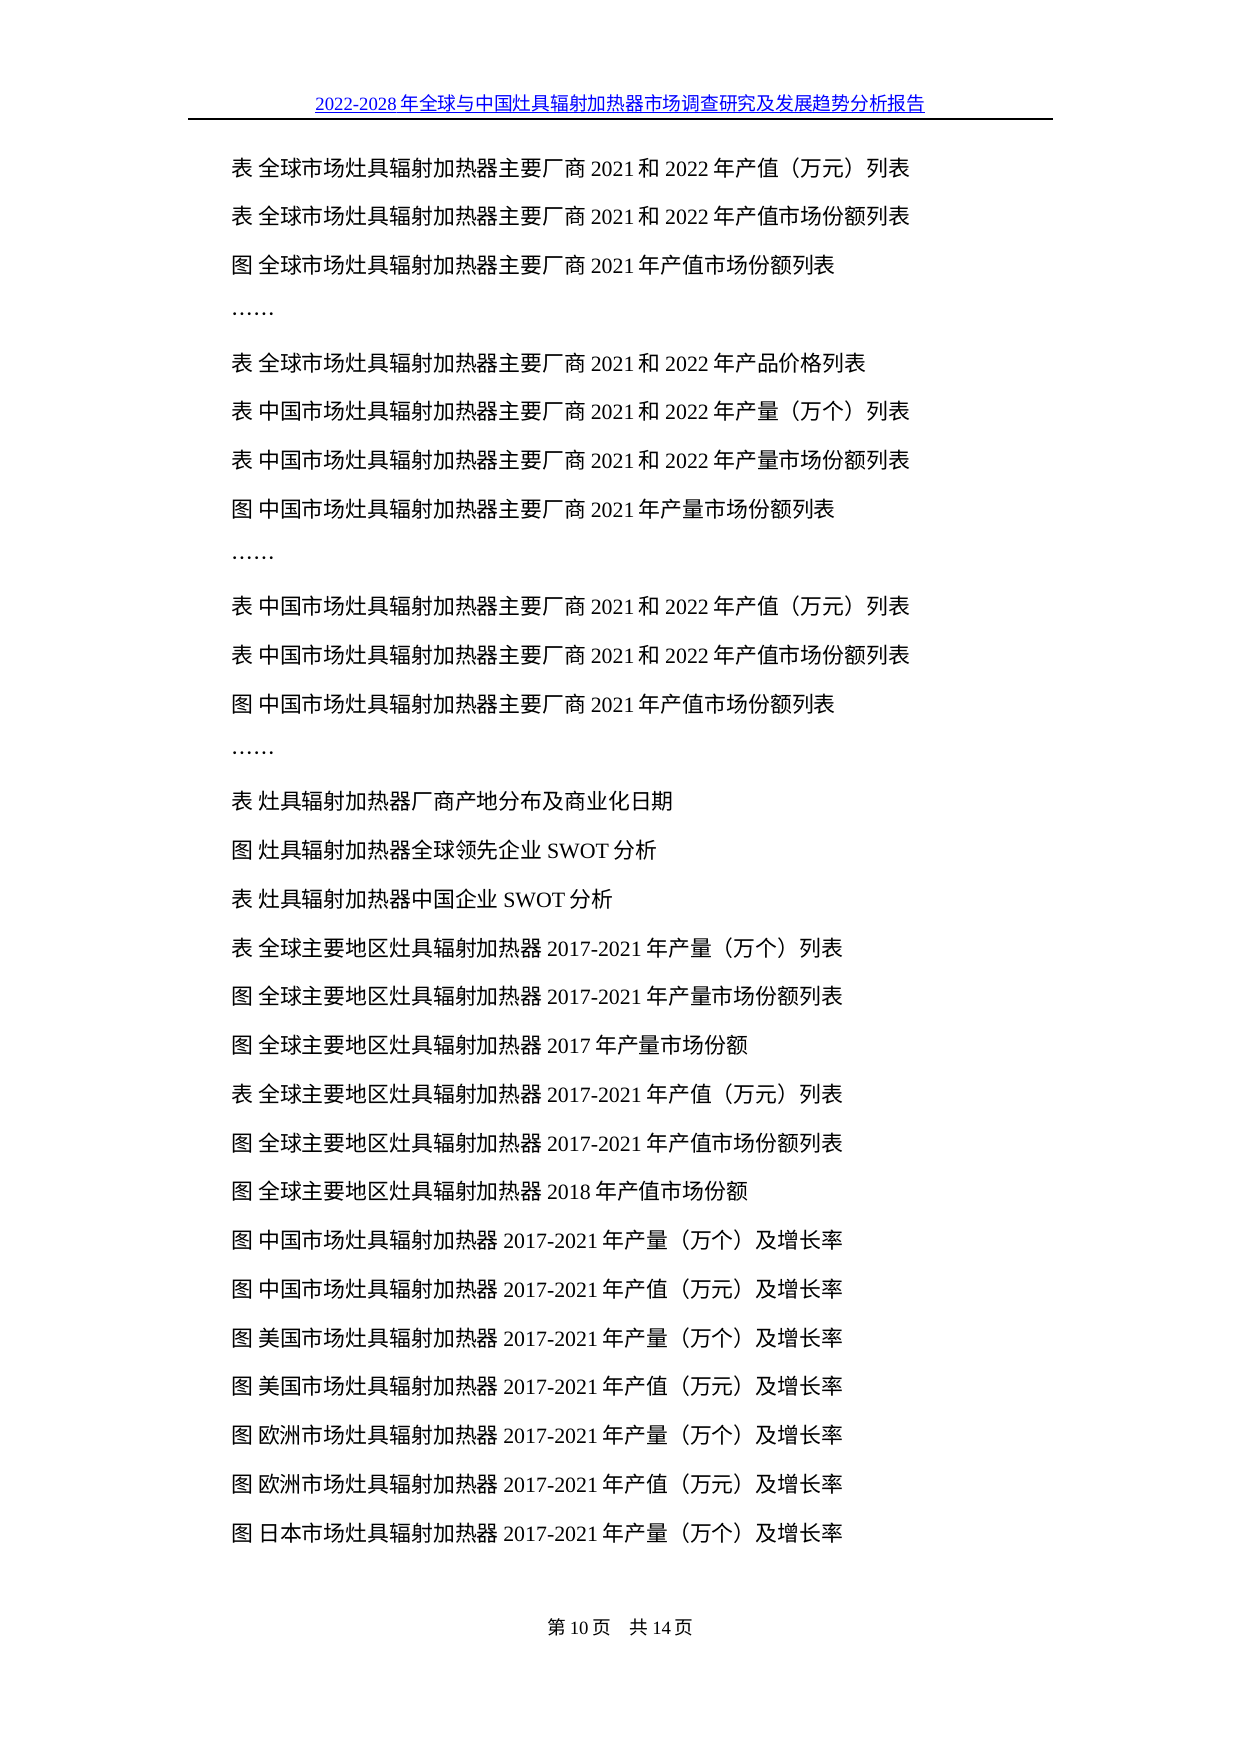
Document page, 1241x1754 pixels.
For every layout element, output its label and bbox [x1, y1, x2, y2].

text [187, 150, 1053, 1548]
